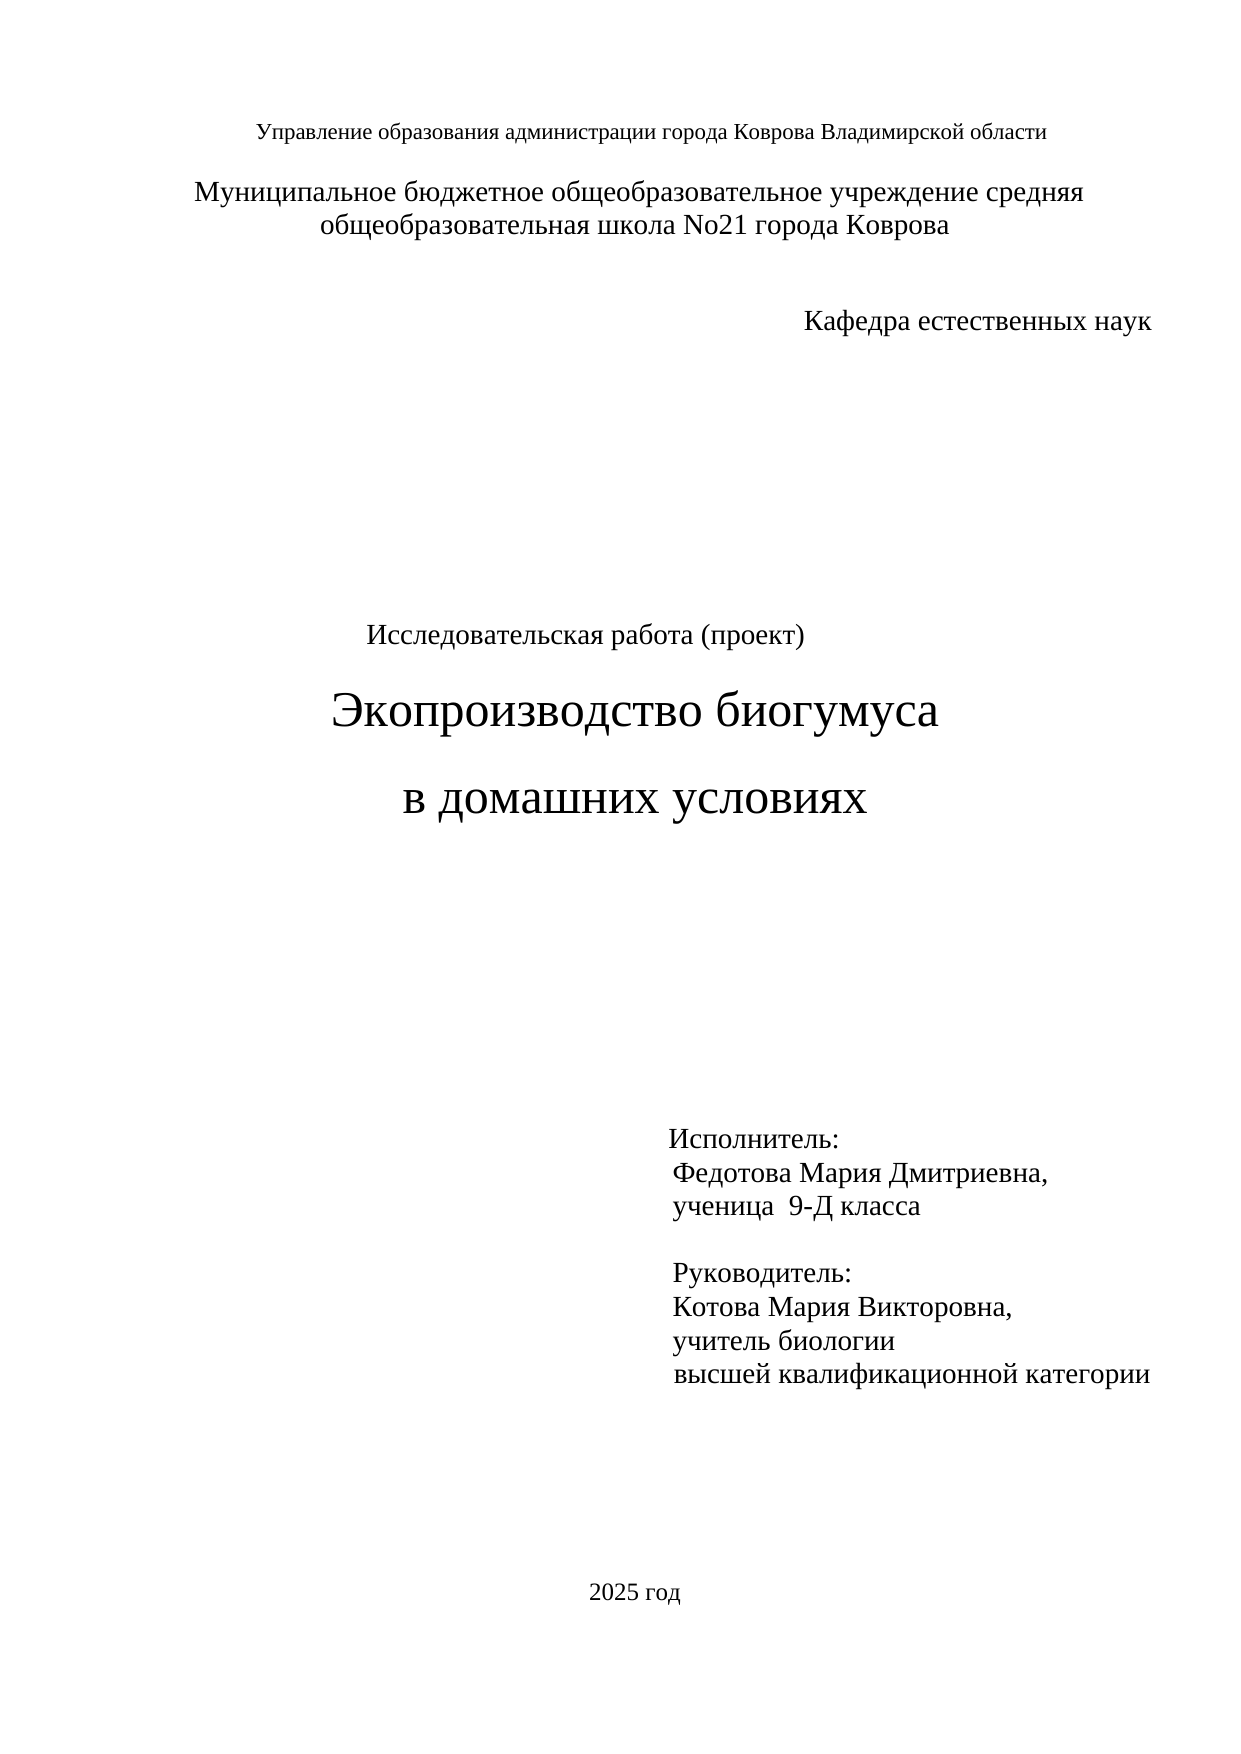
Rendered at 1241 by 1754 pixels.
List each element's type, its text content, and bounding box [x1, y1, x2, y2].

text Исполнитель: [118, 1121, 1152, 1155]
text высшей квалификационной категории [118, 1356, 1152, 1390]
text Исследовательская работа (проект) [118, 617, 1152, 651]
text Кафедра естественных наук [118, 303, 1152, 337]
text Муниципальное бюджетное общеобразовательное учреждение средняя общеобразовательная школа No21 города Коврова [118, 174, 1152, 241]
text 2025 год [118, 1577, 1152, 1606]
text Управление образования администрации города Коврова Владимирской области [118, 118, 1152, 144]
text Руководитель: [118, 1256, 1152, 1289]
text учитель биологии [118, 1323, 1152, 1356]
text в домашних условиях [118, 766, 1152, 824]
text ученица 9-Д класса [118, 1188, 1152, 1222]
text Котова Мария Викторовна, [118, 1289, 1152, 1323]
text Федотова Мария Дмитриевна, [118, 1155, 1152, 1188]
text Экопроизводство биогумуса [118, 680, 1152, 737]
